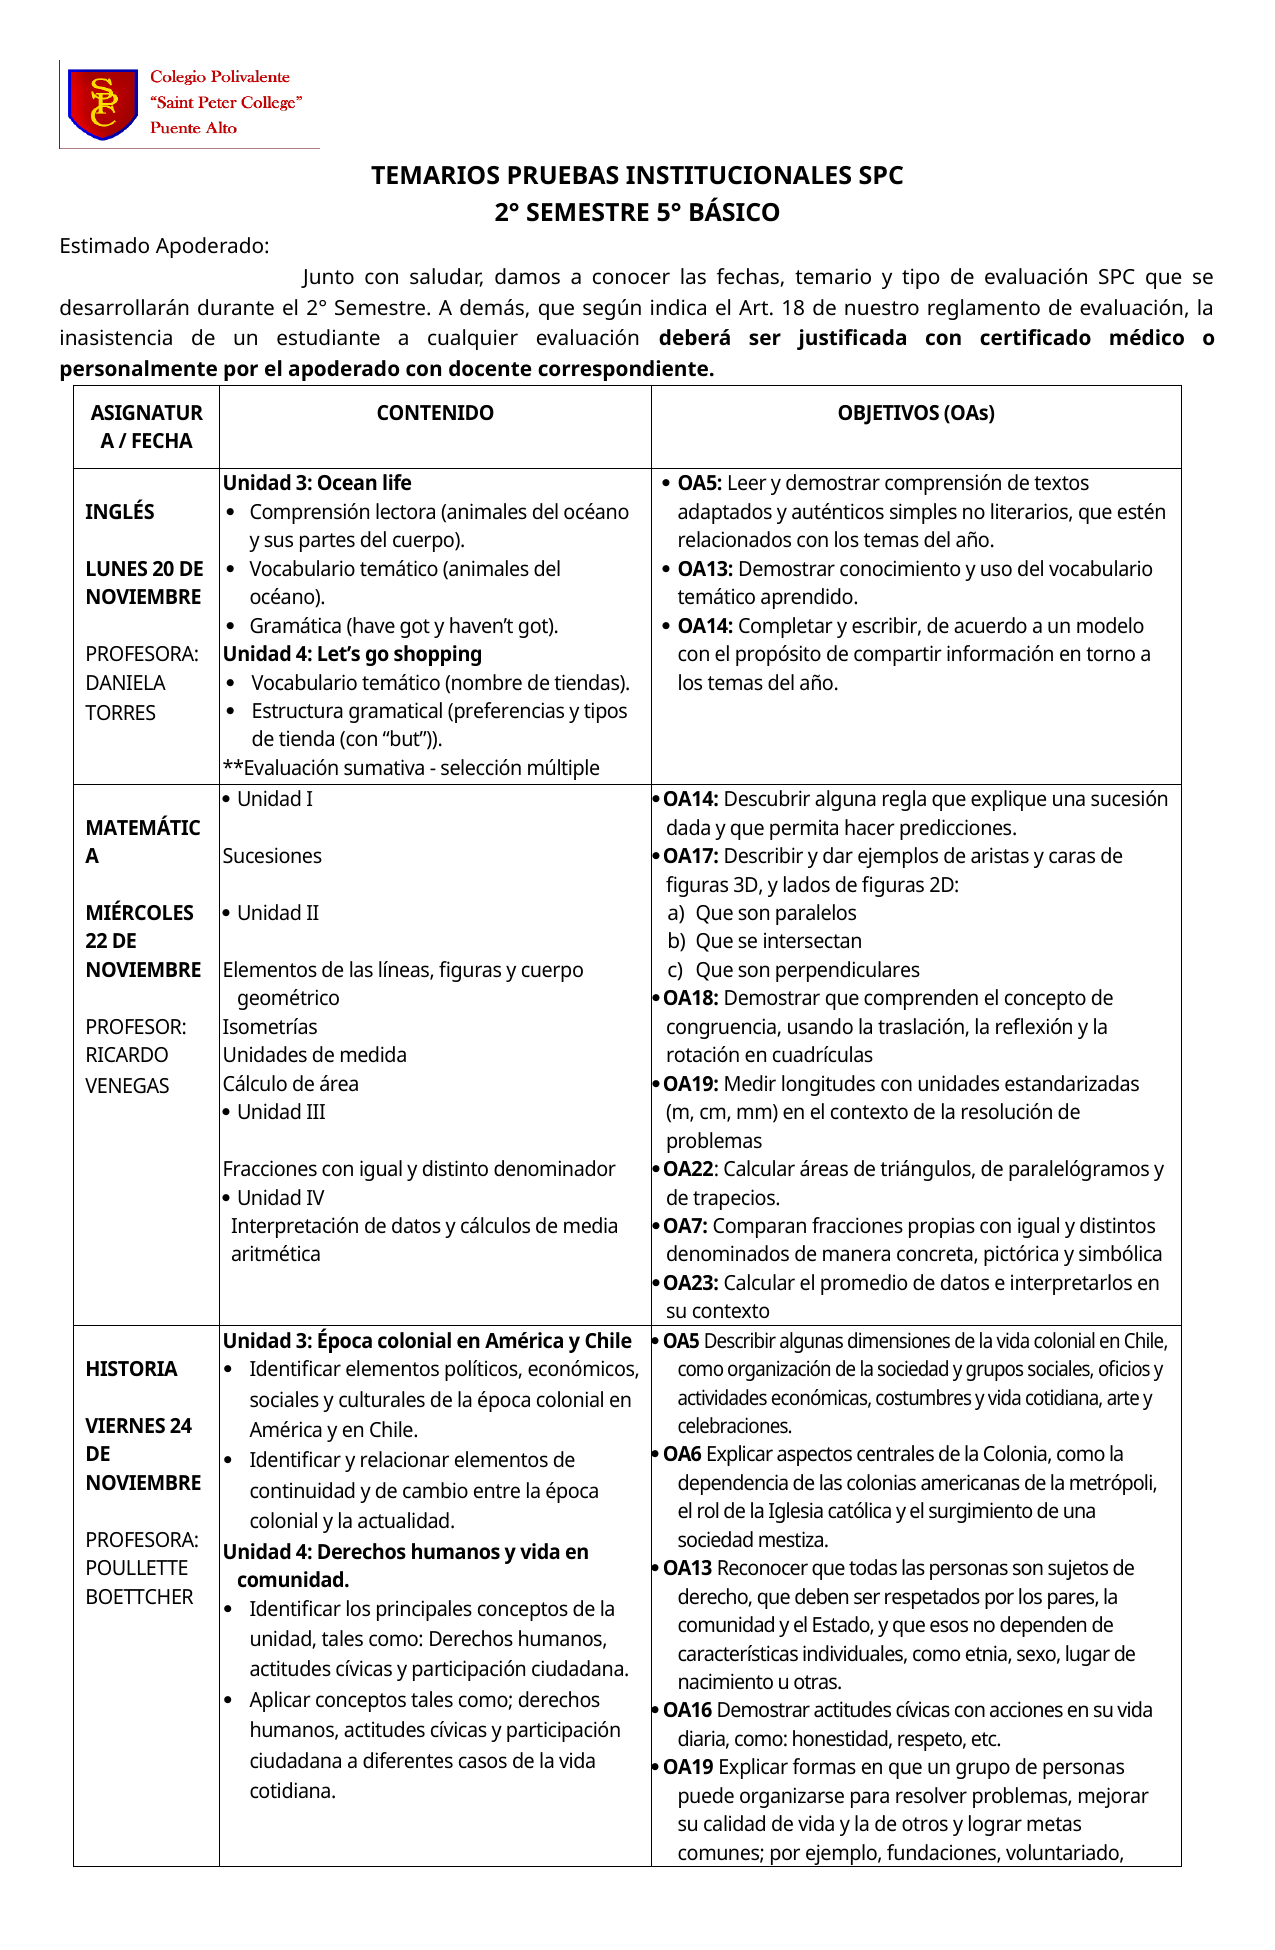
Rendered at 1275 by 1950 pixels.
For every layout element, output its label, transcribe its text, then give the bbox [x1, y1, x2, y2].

text TEMARIOS PRUEBAS INSTITUCIONALES SPC [59, 158, 1216, 192]
text 2° SEMESTRE 5° BÁSICO [59, 195, 1216, 229]
table_cell Unidad 3: Ocean life Comprensión lectora (animales del océano y sus partes del cuerpo). Vocabulario temático (animales del océano). Gramática (have got y haven’t got). Unidad 4: Let’s go shopping Vocabulario temático (nombre de tiendas). Estructura gramatical (preferencias y tipos de tienda (con “but”)). **Evaluación sumativa - selección múltiple [220, 469, 651, 783]
table_cell INGLÉS LUNES 20 DE NOVIEMBRE PROFESORA: DANIELA TORRES [74, 469, 219, 783]
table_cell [74, 1326, 219, 1866]
table_cell MATEMÁTICA MIÉRCOLES 22 DE NOVIEMBRE PROFESOR: RICARDO VENEGAS [74, 785, 219, 1325]
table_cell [220, 1326, 651, 1866]
table_cell Unidad I Sucesiones Unidad II Elementos de las líneas, figuras y cuerpo geométrico Isometrías Unidades de medida Cálculo de área Unidad III Fracciones con igual y distinto denominador Unidad IV Interpretación de datos y cálculos de media aritmética [220, 785, 651, 1325]
picture [59, 60, 320, 149]
table_cell OA5: Leer y demostrar comprensión de textos adaptados y auténticos simples no literarios, que estén relacionados con los temas del año. OA13: Demostrar conocimiento y uso del vocabulario temático aprendido. OA14: Completar y escribir, de acuerdo a un modelo con el propósito de compartir información en torno a los temas del año. [652, 469, 1181, 783]
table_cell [652, 1326, 1181, 1866]
table_header CONTENIDO [220, 386, 651, 467]
table_header ASIGNATURA / FECHA [74, 386, 219, 467]
table_cell OA14: Descubrir alguna regla que explique una sucesión dada y que permita hacer predicciones. OA17: Describir y dar ejemplos de aristas y caras de figuras 3D, y lados de figuras 2D: Que son paralelos Que se intersectan Que son perpendiculares OA18: Demostrar que comprenden el concepto de congruencia, usando la traslación, la reflexión y la rotación en cuadrículas OA19: Medir longitudes con unidades estandarizadas (m, cm, mm) en el contexto de la resolución de problemas OA22: Calcular áreas de triángulos, de paralelógramos y de trapecios. OA7: Comparan fracciones propias con igual y distintos denominados de manera concreta, pictórica y simbólica OA23: Calcular el promedio de datos e interpretarlos en su contexto [652, 785, 1181, 1325]
text Junto con saludar, damos a conocer las fechas, temario y tipo de evaluación SPC que se desarrollarán durante el 2° Semestre. A demás, que según indica el Art. 18 de nuestro reglamento de evaluación, la inasistencia de un estudiante a cualquier evaluación deberá ser justificada con certificado médico o personalmente por el apoderado con docente correspondiente. [59, 262, 1216, 382]
table_header OBJETIVOS (OAs) [652, 386, 1181, 467]
text Estimado Apoderado: [59, 231, 1216, 260]
